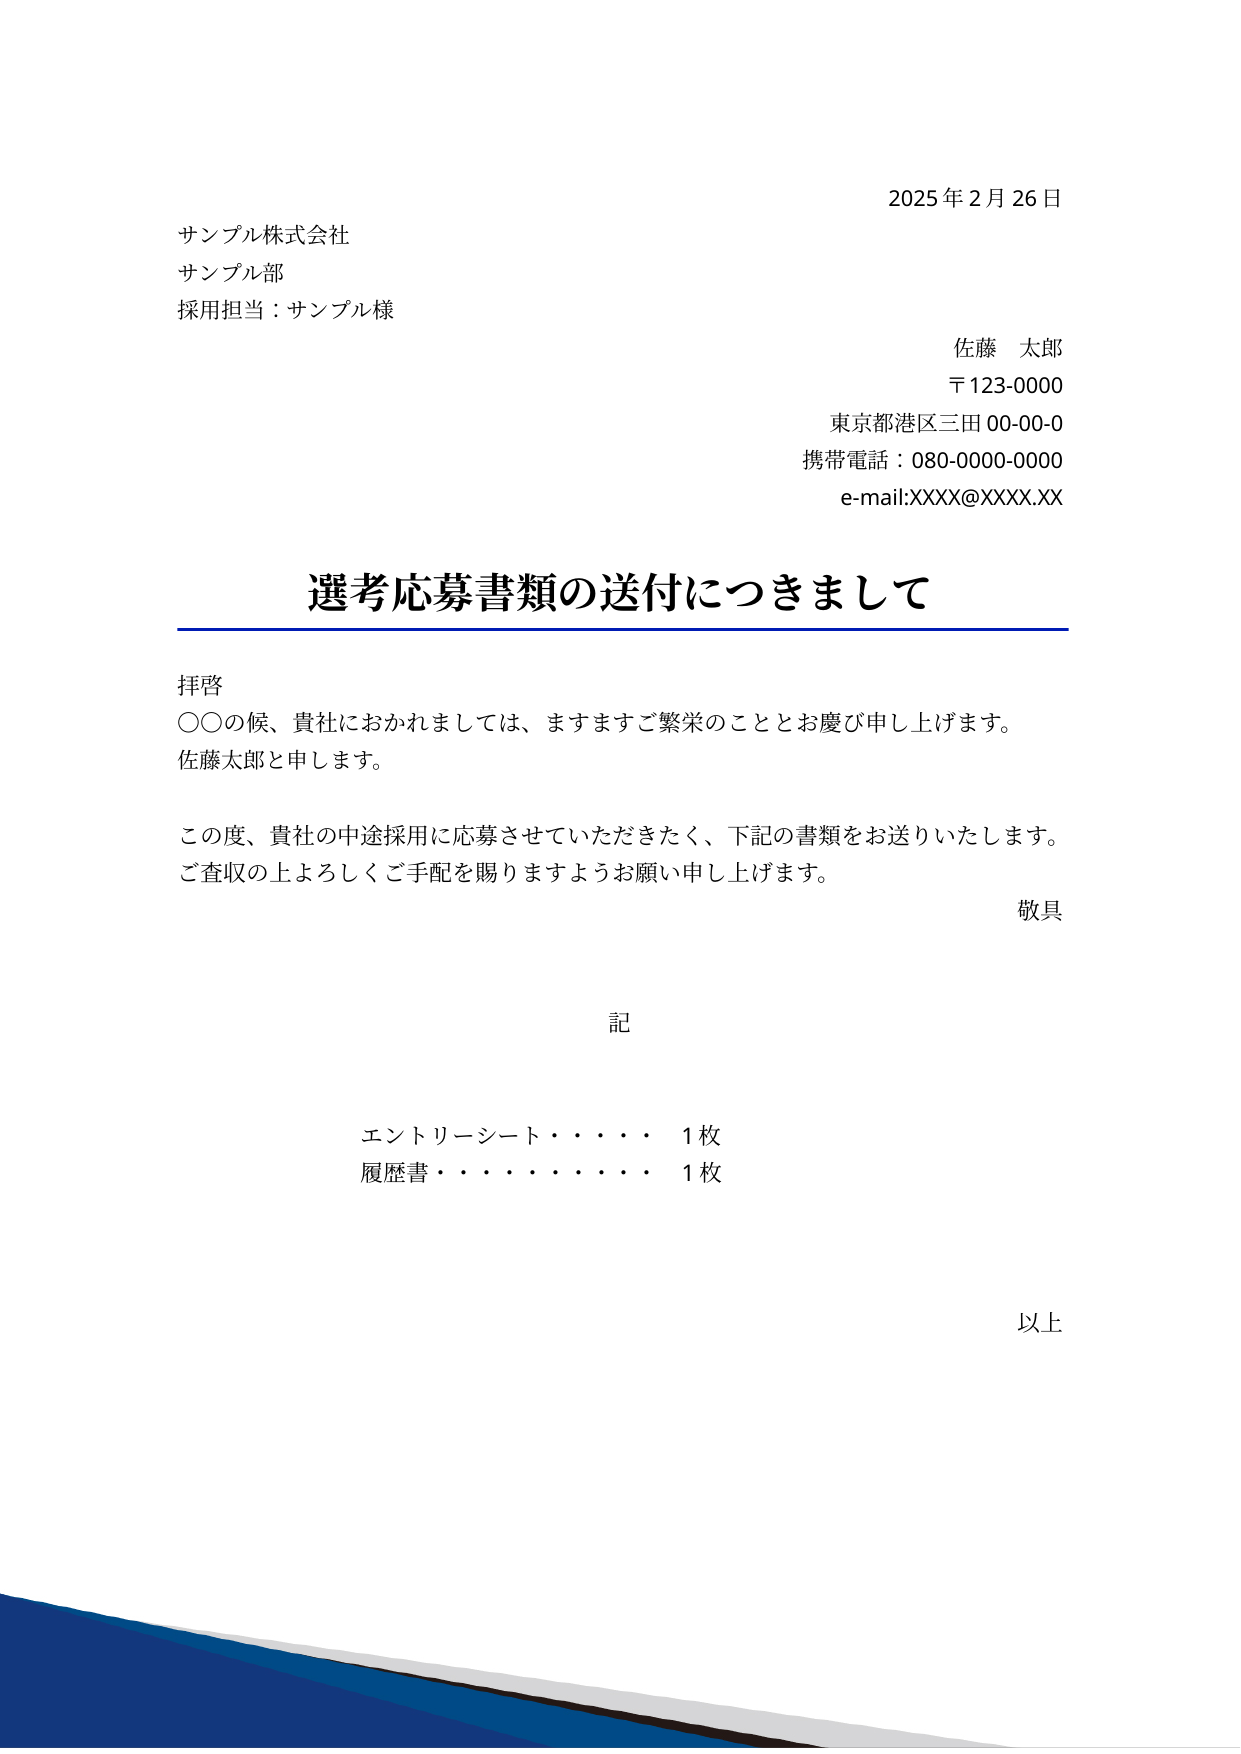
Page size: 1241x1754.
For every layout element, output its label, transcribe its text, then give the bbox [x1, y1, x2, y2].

text 選考応募書類の送付につきまして [177, 553, 1063, 628]
text 携帯電話：080-0000-0000 [177, 441, 1063, 478]
text 敬具 [177, 891, 1063, 928]
text e-mail:XXXX@XXXX.XX [177, 478, 1063, 516]
text ご査収の上よろしくご手配を賜りますようお願い申し上げます。 [177, 853, 1063, 891]
picture [0, 1569, 1241, 1748]
text 佐藤太郎と申します。 [177, 741, 1019, 778]
text 〒123-0000 [177, 366, 1063, 403]
text 東京都港区三田00-00-0 [177, 403, 1063, 441]
text 〇〇の候、貴社におかれましては、ますますご繁栄のこととお慶び申し上げます。 [177, 703, 1063, 741]
text この度、貴社の中途採用に応募させていただきたく、下記の書類をお送りいたします。 [177, 816, 1063, 853]
text 佐藤 太郎 [177, 328, 1063, 366]
text 拝啓 [177, 666, 1063, 703]
text 以上 [177, 1303, 1063, 1341]
text 履歴書・・・・・・・・・・ 1枚 [177, 1153, 1063, 1191]
text サンプル部 [177, 253, 1063, 291]
text サンプル株式会社 [177, 216, 1063, 253]
text 2025年2月26日 [177, 178, 1063, 216]
text エントリーシート・・・・・ 1枚 [177, 1116, 1063, 1153]
text 採用担当：サンプル様 [177, 291, 1063, 328]
text 記 [177, 1003, 1063, 1041]
